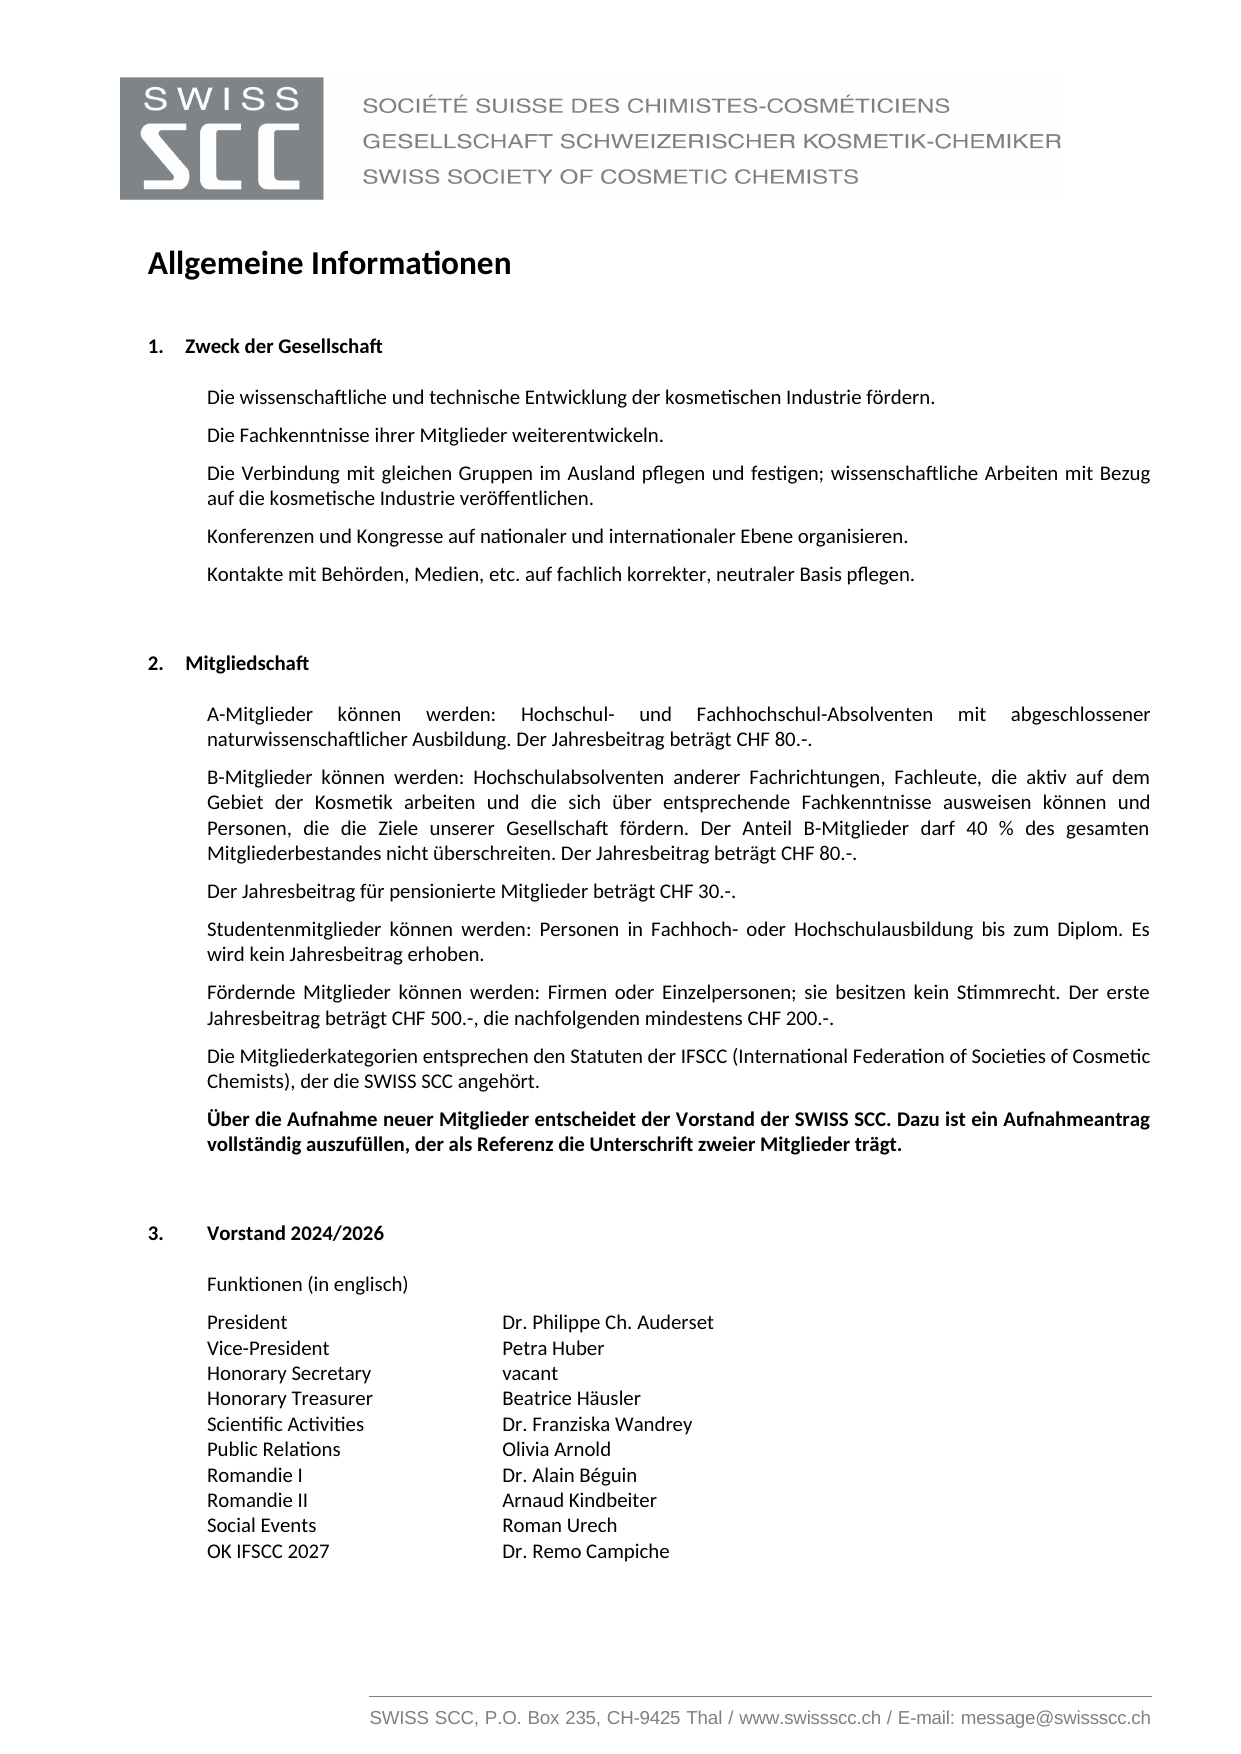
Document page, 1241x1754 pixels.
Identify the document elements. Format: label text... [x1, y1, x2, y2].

text Romandie II Arnaud Kindbeiter [207, 1487, 1152, 1513]
text OK IFSCC 2027 Dr. Remo Campiche [207, 1538, 1152, 1563]
text Die Verbindung mit gleichen Gruppen im Ausland pflegen und festigen; wissenschaftliche Arbeiten mit Bezug auf die kosmetische Industrie veröffentlichen. [207, 460, 1152, 511]
text Die Fachkenntnisse ihrer Mitglieder weiterentwickeln. [207, 422, 1152, 447]
text A-Mitglieder können werden: Hochschul- und Fachhochschul-Absolventen mit abgeschlossener naturwissenschaftlicher Ausbildung. Der Jahresbeitrag beträgt CHF 80.-. [207, 701, 1152, 752]
text Konferenzen und Kongresse auf nationaler und internationaler Ebene organisieren. [207, 523, 1152, 549]
text Die wissenschaftliche und technische Entwicklung der kosmetischen Industrie fördern. [207, 384, 1152, 409]
list Zweck der Gesellschaft [148, 333, 1152, 359]
text B-Mitglieder können werden: Hochschulabsolventen anderer Fachrichtungen, Fachleute, die aktiv auf dem Gebiet der Kosmetik arbeiten und die sich über entsprechende Fachkenntnisse ausweisen können und Personen, die die Ziele unserer Gesellschaft fördern. Der Anteil B-Mitglieder darf 40 % des gesamten Mitgliederbestandes nicht überschreiten. Der Jahresbeitrag beträgt CHF 80.-. [207, 764, 1152, 866]
picture [120, 75, 1065, 201]
text Funktionen (in englisch) [207, 1271, 1152, 1297]
text Studentenmitglieder können werden: Personen in Fachhoch- oder Hochschulausbildung bis zum Diplom. Es wird kein Jahresbeitrag erhoben. [207, 916, 1152, 967]
text Über die Aufnahme neuer Mitglieder entscheidet der Vorstand der SWISS SCC. Dazu ist ein Aufnahmeantrag vollständig auszufüllen, der als Referenz die Unterschrift zweier Mitglieder trägt. [207, 1106, 1152, 1157]
text Social Events Roman Urech [207, 1513, 1152, 1538]
text Fördernde Mitglieder können werden: Firmen oder Einzelpersonen; sie besitzen kein Stimmrecht. Der erste Jahresbeitrag beträgt CHF 500.-, die nachfolgenden mindestens CHF 200.-. [207, 979, 1152, 1030]
text Allgemeine Informationen [148, 242, 1152, 282]
text Die Mitgliederkategorien entsprechen den Statuten der IFSCC (International Federation of Societies of Cosmetic Chemists), der die SWISS SCC angehört. [207, 1043, 1152, 1094]
text President Dr. Philippe Ch. Auderset [207, 1309, 1152, 1335]
text 3. Vorstand 2024/2026 [148, 1220, 1152, 1246]
text Honorary Treasurer Beatrice Häusler [207, 1386, 1152, 1411]
text Kontakte mit Behörden, Medien, etc. auf fachlich korrekter, neutraler Basis pflegen. [207, 561, 1152, 587]
text Honorary Secretary vacant [207, 1360, 1152, 1386]
text Romandie I Dr. Alain Béguin [207, 1462, 1152, 1487]
text Scientific Activities Dr. Franziska Wandrey [207, 1411, 1152, 1436]
text Vice-President Petra Huber [207, 1335, 1152, 1360]
list Mitgliedschaft [148, 650, 1152, 675]
text Der Jahresbeitrag für pensionierte Mitglieder beträgt CHF 30.-. [207, 878, 1152, 904]
text Public Relations Olivia Arnold [207, 1436, 1152, 1462]
